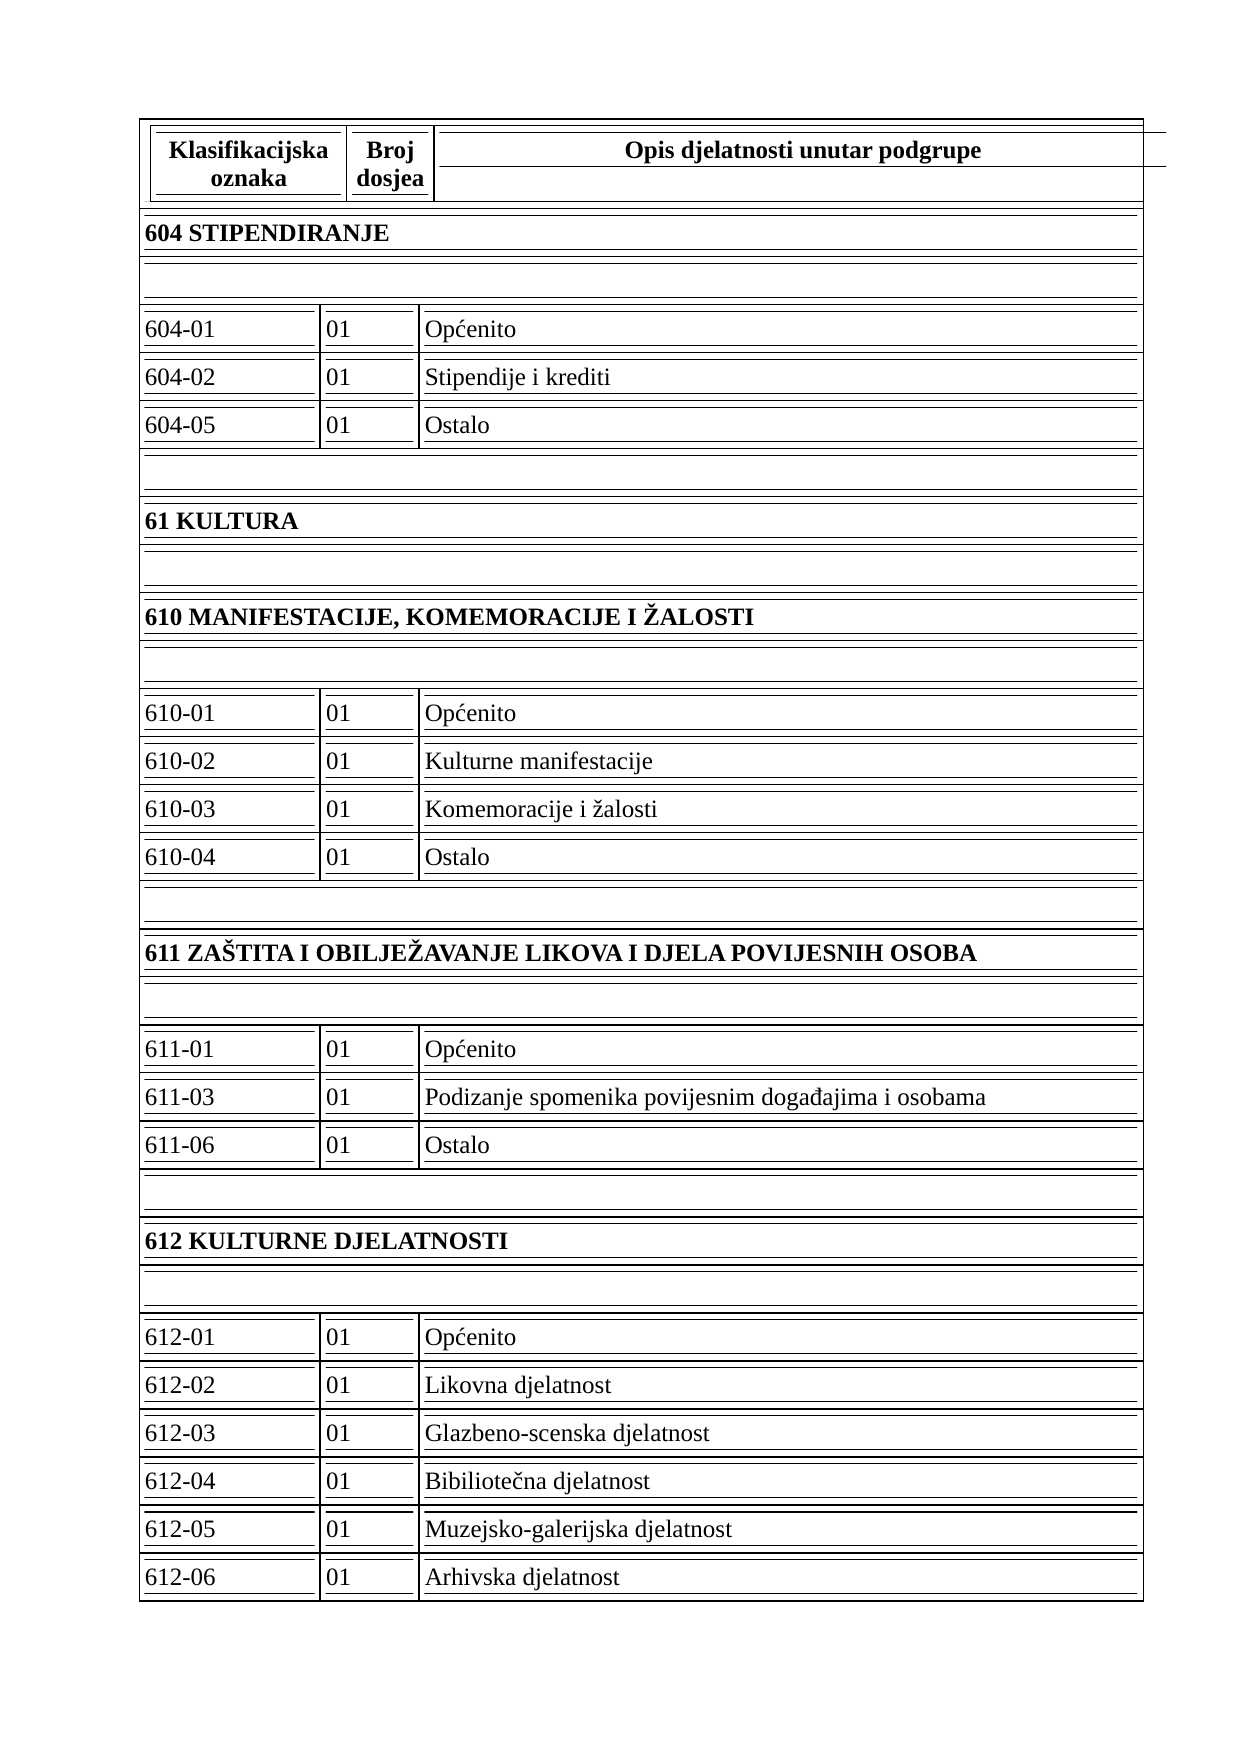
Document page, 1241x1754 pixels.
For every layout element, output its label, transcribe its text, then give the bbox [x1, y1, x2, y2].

table_cell Ostalo [420, 1122, 1143, 1168]
table_cell Ostalo [420, 833, 1143, 880]
table_cell [140, 257, 1143, 303]
table_cell 610 MANIFESTACIJE, KOMEMORACIJE I ŽALOSTI [140, 593, 1143, 640]
table_cell 01 [321, 1410, 418, 1456]
table_cell Kulturne manifestacije [420, 737, 1143, 784]
table_cell 610-01 [140, 689, 319, 736]
table_cell Likovna djelatnost [420, 1362, 1143, 1408]
table_cell Muzejsko-galerijska djelatnost [420, 1506, 1143, 1552]
table_cell 01 [321, 401, 418, 448]
table_cell 612-03 [140, 1410, 319, 1456]
table_cell 01 [321, 737, 418, 784]
table_cell 01 [321, 689, 418, 736]
table_cell [140, 641, 1143, 688]
table_cell 01 [321, 1554, 418, 1600]
table_cell 610-04 [140, 833, 319, 880]
table_cell 604-01 [140, 305, 319, 352]
table_cell 01 [321, 1458, 418, 1504]
table_cell Općenito [420, 305, 1143, 352]
table_cell [140, 1170, 1143, 1216]
table_cell 604-02 [140, 353, 319, 399]
table_cell 612-01 [140, 1314, 319, 1360]
table_cell 611-06 [140, 1122, 319, 1168]
table_cell Općenito [420, 1314, 1143, 1360]
table_cell Općenito [420, 689, 1143, 736]
table_cell [140, 449, 1143, 496]
table_cell 611 ZAŠTITA I OBILJEŽAVANJE LIKOVA I DJELA POVIJESNIH OSOBA [140, 930, 1143, 976]
table_cell Arhivska djelatnost [420, 1554, 1143, 1600]
table_cell [140, 881, 1143, 928]
table_cell 611-01 [140, 1026, 319, 1072]
table_cell 612-04 [140, 1458, 319, 1504]
table_cell Podizanje spomenika povijesnim događajima i osobama [420, 1073, 1143, 1120]
table_cell 01 [321, 1314, 418, 1360]
table_cell 61 KULTURA [140, 497, 1143, 544]
table_cell 612-05 [140, 1506, 319, 1552]
table_cell 612-06 [140, 1554, 319, 1600]
table_cell 01 [321, 1026, 418, 1072]
table_cell 611-03 [140, 1073, 319, 1120]
table_cell 01 [321, 1506, 418, 1552]
table_cell 612 KULTURNE DJELATNOSTI [140, 1218, 1143, 1264]
table_cell 604-05 [140, 401, 319, 448]
table_cell 612-02 [140, 1362, 319, 1408]
table_cell Komemoracije i žalosti [420, 785, 1143, 832]
table_cell Bibiliotečna djelatnost [420, 1458, 1143, 1504]
table_cell Ostalo [420, 401, 1143, 448]
table_cell [140, 1266, 1143, 1312]
table_cell 01 [321, 353, 418, 399]
table_cell 01 [321, 305, 418, 352]
table_cell [140, 120, 1143, 207]
table_cell 604 STIPENDIRANJE [140, 209, 1143, 256]
table_cell 610-02 [140, 737, 319, 784]
table_cell 01 [321, 785, 418, 832]
table_cell 610-03 [140, 785, 319, 832]
table_cell 01 [321, 1362, 418, 1408]
table_cell Općenito [420, 1026, 1143, 1072]
table_cell [140, 545, 1143, 592]
table_cell 01 [321, 833, 418, 880]
table_cell 01 [321, 1122, 418, 1168]
table_cell Glazbeno-scenska djelatnost [420, 1410, 1143, 1456]
table_cell [140, 977, 1143, 1024]
table_cell 01 [321, 1073, 418, 1120]
table_cell Stipendije i krediti [420, 353, 1143, 399]
